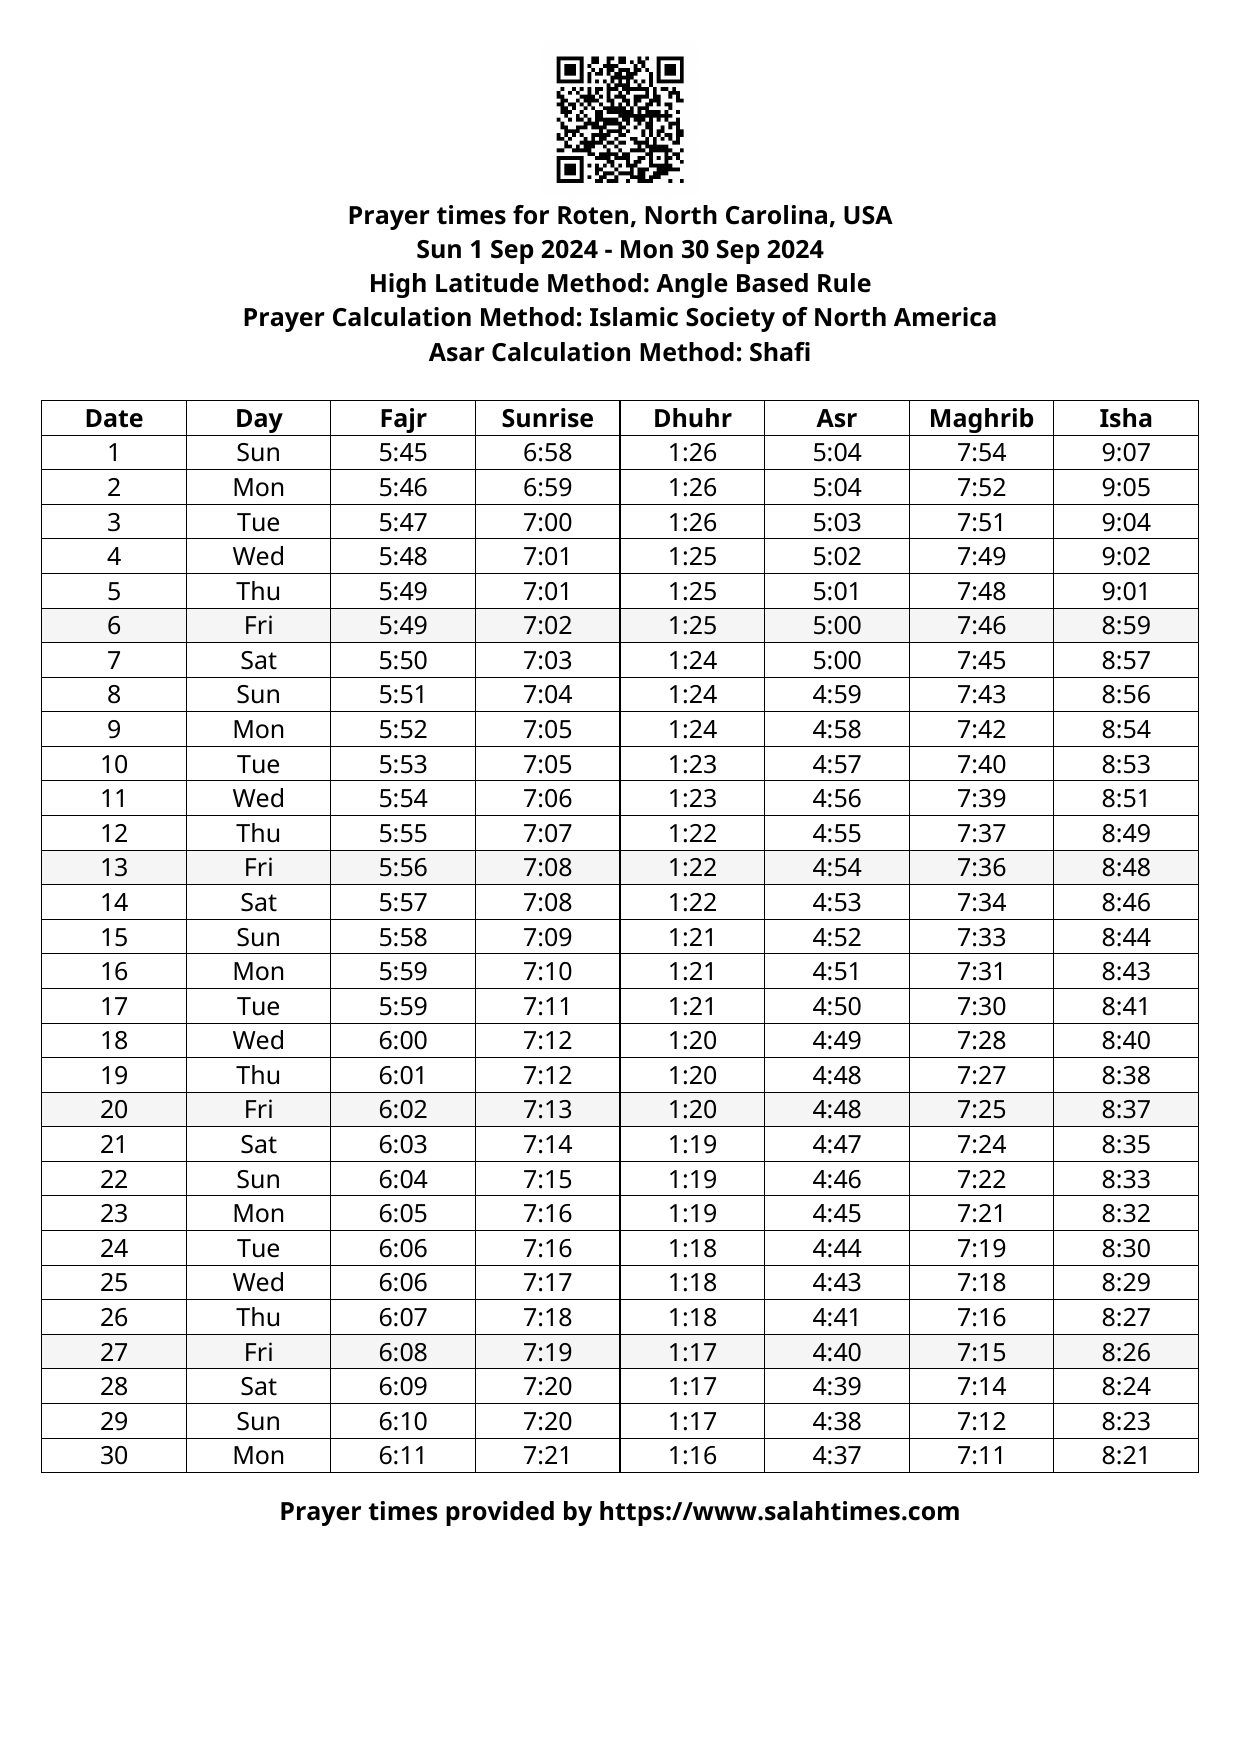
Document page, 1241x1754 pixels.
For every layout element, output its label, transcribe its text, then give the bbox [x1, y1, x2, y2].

table_cell 7:27 [910, 1058, 1053, 1092]
table_cell 4:43 [765, 1266, 909, 1299]
table_cell 1:17 [621, 1335, 764, 1368]
table_cell 7:06 [476, 781, 619, 815]
table_cell 1:26 [621, 505, 764, 538]
table_cell 1:19 [621, 1162, 764, 1195]
table_cell 7:49 [910, 539, 1053, 573]
table_cell 7:00 [476, 505, 619, 538]
table_cell 4:38 [765, 1404, 909, 1437]
table_cell Wed [187, 781, 330, 815]
table_cell 7:18 [476, 1300, 619, 1334]
table_cell Thu [187, 574, 330, 607]
table_cell 7:31 [910, 954, 1053, 988]
table_cell 13 [42, 851, 186, 884]
table_cell 8:44 [1054, 920, 1198, 953]
table_cell Tue [187, 747, 330, 780]
table_cell 4:48 [765, 1058, 909, 1092]
table_cell 7 [42, 643, 186, 677]
table_cell 7:42 [910, 712, 1053, 746]
table_cell 7:37 [910, 816, 1053, 849]
table_header Sunrise [476, 401, 619, 434]
table_cell 8:35 [1054, 1127, 1198, 1161]
table_cell 14 [42, 885, 186, 919]
table_cell 6:06 [331, 1231, 475, 1264]
table_cell 1:20 [621, 1058, 764, 1092]
table_cell 15 [42, 920, 186, 953]
table_cell 20 [42, 1093, 186, 1126]
table_cell 7:09 [476, 920, 619, 953]
table_cell 7:12 [476, 1058, 619, 1092]
table_cell Mon [187, 470, 330, 504]
table_cell 30 [42, 1439, 186, 1472]
table_cell 19 [42, 1058, 186, 1092]
table_cell 7:01 [476, 539, 619, 573]
table_cell 5:46 [331, 470, 475, 504]
table_cell 5:58 [331, 920, 475, 953]
table_cell 7:54 [910, 436, 1053, 469]
table_cell 4:48 [765, 1093, 909, 1126]
table_cell Wed [187, 1024, 330, 1057]
table_cell 17 [42, 989, 186, 1022]
table_cell 1:26 [621, 436, 764, 469]
table_cell 6 [42, 609, 186, 642]
table_cell Mon [187, 1439, 330, 1472]
table_cell 5:57 [331, 885, 475, 919]
text Prayer times provided by https://www.salahtimes.com [42, 1494, 1198, 1528]
table_cell 7:11 [910, 1439, 1053, 1472]
table_header Fajr [331, 401, 475, 434]
table_cell Sun [187, 678, 330, 711]
table_cell 1:21 [621, 989, 764, 1022]
table_cell 16 [42, 954, 186, 988]
table_cell 7:24 [910, 1127, 1053, 1161]
table_cell 7:45 [910, 643, 1053, 677]
table_cell 1:19 [621, 1127, 764, 1161]
table_cell 5:50 [331, 643, 475, 677]
table_cell 21 [42, 1127, 186, 1161]
table_header Date [42, 401, 186, 434]
table_cell 7:48 [910, 574, 1053, 607]
table_cell 4:39 [765, 1369, 909, 1403]
table_cell 8:23 [1054, 1404, 1198, 1437]
table_cell 24 [42, 1231, 186, 1264]
table_cell 6:11 [331, 1439, 475, 1472]
table_cell 4:55 [765, 816, 909, 849]
table_cell 7:04 [476, 678, 619, 711]
text Sun 1 Sep 2024 - Mon 30 Sep 2024 [42, 232, 1198, 266]
table_cell 5:49 [331, 574, 475, 607]
table_cell 9:05 [1054, 470, 1198, 504]
text High Latitude Method: Angle Based Rule [42, 266, 1198, 300]
table_cell 4:45 [765, 1196, 909, 1230]
table_cell 6:04 [331, 1162, 475, 1195]
table_cell 1:17 [621, 1369, 764, 1403]
table_cell 7:33 [910, 920, 1053, 953]
table_cell 8:30 [1054, 1231, 1198, 1264]
table_cell 7:52 [910, 470, 1053, 504]
table_cell 7:07 [476, 816, 619, 849]
table_cell 4:47 [765, 1127, 909, 1161]
table_cell 1:26 [621, 470, 764, 504]
table_cell 10 [42, 747, 186, 780]
table_cell 7:43 [910, 678, 1053, 711]
table_cell Sun [187, 1162, 330, 1195]
table_cell 8:56 [1054, 678, 1198, 711]
table_cell 7:19 [910, 1231, 1053, 1264]
table_cell 25 [42, 1266, 186, 1299]
table_cell 22 [42, 1162, 186, 1195]
table_cell 7:28 [910, 1024, 1053, 1057]
table_cell 5:56 [331, 851, 475, 884]
table_cell 1:19 [621, 1196, 764, 1230]
table_cell 1:22 [621, 816, 764, 849]
table_cell 7:11 [476, 989, 619, 1022]
table_cell Tue [187, 1231, 330, 1264]
table_cell 1:24 [621, 712, 764, 746]
table_cell 7:30 [910, 989, 1053, 1022]
table_cell 8:37 [1054, 1093, 1198, 1126]
table_cell 8:54 [1054, 712, 1198, 746]
table_cell 8:27 [1054, 1300, 1198, 1334]
table_cell 7:14 [910, 1369, 1053, 1403]
table_cell Mon [187, 712, 330, 746]
table_cell 1:20 [621, 1093, 764, 1126]
table_cell 6:10 [331, 1404, 475, 1437]
table_cell Tue [187, 989, 330, 1022]
table_cell 5:52 [331, 712, 475, 746]
table_cell 4:37 [765, 1439, 909, 1472]
table_cell 4:51 [765, 954, 909, 988]
table_cell 7:21 [910, 1196, 1053, 1230]
table_cell 6:03 [331, 1127, 475, 1161]
table_cell 5:47 [331, 505, 475, 538]
table_cell 3 [42, 505, 186, 538]
table_cell 4:52 [765, 920, 909, 953]
table_cell 1:24 [621, 643, 764, 677]
table_cell Fri [187, 609, 330, 642]
table_cell 1:25 [621, 574, 764, 607]
table_cell 1:24 [621, 678, 764, 711]
table_cell 6:59 [476, 470, 619, 504]
table_cell 7:12 [910, 1404, 1053, 1437]
table_cell Sun [187, 1404, 330, 1437]
table_cell 9:04 [1054, 505, 1198, 538]
table_cell 7:10 [476, 954, 619, 988]
table_cell 6:09 [331, 1369, 475, 1403]
table_cell 28 [42, 1369, 186, 1403]
table_cell 7:16 [910, 1300, 1053, 1334]
table_cell 7:20 [476, 1404, 619, 1437]
table_header Day [187, 401, 330, 434]
table_cell 4 [42, 539, 186, 573]
table_cell 2 [42, 470, 186, 504]
table_cell 4:49 [765, 1024, 909, 1057]
table_header Dhuhr [621, 401, 764, 434]
table_cell 5:51 [331, 678, 475, 711]
table_cell 5 [42, 574, 186, 607]
table_cell 27 [42, 1335, 186, 1368]
table_cell 8:46 [1054, 885, 1198, 919]
table_cell 7:20 [476, 1369, 619, 1403]
table_cell 5:45 [331, 436, 475, 469]
table_cell 8:57 [1054, 643, 1198, 677]
table_cell 5:01 [765, 574, 909, 607]
table_cell 6:58 [476, 436, 619, 469]
table_cell 5:48 [331, 539, 475, 573]
table_cell 7:01 [476, 574, 619, 607]
table_cell 7:21 [476, 1439, 619, 1472]
table_cell 1:20 [621, 1024, 764, 1057]
table_cell 1:23 [621, 781, 764, 815]
table_cell 5:53 [331, 747, 475, 780]
table_cell 9 [42, 712, 186, 746]
table_cell 8:21 [1054, 1439, 1198, 1472]
table_cell 9:07 [1054, 436, 1198, 469]
table_cell 1 [42, 436, 186, 469]
table_cell Fri [187, 1335, 330, 1368]
table_cell 1:22 [621, 851, 764, 884]
table_cell 18 [42, 1024, 186, 1057]
table_cell Thu [187, 816, 330, 849]
table_cell Wed [187, 1266, 330, 1299]
table_cell 1:22 [621, 885, 764, 919]
picture [542, 41, 699, 198]
table_cell 6:01 [331, 1058, 475, 1092]
table_header Isha [1054, 401, 1198, 434]
table_header Maghrib [910, 401, 1053, 434]
table_cell 6:05 [331, 1196, 475, 1230]
table_cell 7:16 [476, 1231, 619, 1264]
table_cell Sun [187, 920, 330, 953]
table_cell 4:59 [765, 678, 909, 711]
table_cell 4:41 [765, 1300, 909, 1334]
table_cell Sun [187, 436, 330, 469]
table_cell Thu [187, 1300, 330, 1334]
table_cell 11 [42, 781, 186, 815]
table_cell 5:02 [765, 539, 909, 573]
table_cell 1:16 [621, 1439, 764, 1472]
table_cell 7:05 [476, 712, 619, 746]
table_cell 7:12 [476, 1024, 619, 1057]
text Asar Calculation Method: Shafi [42, 334, 1198, 368]
table_cell 1:18 [621, 1231, 764, 1264]
table_cell 1:17 [621, 1404, 764, 1437]
table_cell 4:54 [765, 851, 909, 884]
table_cell 5:04 [765, 436, 909, 469]
table_cell 23 [42, 1196, 186, 1230]
table_cell 7:39 [910, 781, 1053, 815]
table_cell 7:46 [910, 609, 1053, 642]
table_cell 8:32 [1054, 1196, 1198, 1230]
table_cell 7:22 [910, 1162, 1053, 1195]
table_cell 8:53 [1054, 747, 1198, 780]
table_cell 4:53 [765, 885, 909, 919]
table_cell 5:54 [331, 781, 475, 815]
table_cell Sat [187, 1127, 330, 1161]
table_cell 5:49 [331, 609, 475, 642]
table_cell 4:57 [765, 747, 909, 780]
table_cell 8:41 [1054, 989, 1198, 1022]
table_cell 29 [42, 1404, 186, 1437]
table_cell Fri [187, 851, 330, 884]
table_cell 7:19 [476, 1335, 619, 1368]
table_cell 8:26 [1054, 1335, 1198, 1368]
table_cell 4:50 [765, 989, 909, 1022]
table_cell Mon [187, 1196, 330, 1230]
table_cell 8:59 [1054, 609, 1198, 642]
table_cell 8:49 [1054, 816, 1198, 849]
table_cell Fri [187, 1093, 330, 1126]
table_cell 7:36 [910, 851, 1053, 884]
table_cell Tue [187, 505, 330, 538]
table_cell 4:58 [765, 712, 909, 746]
table_cell 7:40 [910, 747, 1053, 780]
table_cell 1:23 [621, 747, 764, 780]
table_cell 12 [42, 816, 186, 849]
table_cell 7:51 [910, 505, 1053, 538]
table_cell Sat [187, 1369, 330, 1403]
table_cell 8:48 [1054, 851, 1198, 884]
table_cell 1:25 [621, 539, 764, 573]
table_cell 8:24 [1054, 1369, 1198, 1403]
table_header Asr [765, 401, 909, 434]
table_cell 26 [42, 1300, 186, 1334]
table_cell 1:18 [621, 1300, 764, 1334]
table_cell 4:56 [765, 781, 909, 815]
table_cell 7:08 [476, 851, 619, 884]
table_cell 6:07 [331, 1300, 475, 1334]
table_cell 8:38 [1054, 1058, 1198, 1092]
table_cell 8:33 [1054, 1162, 1198, 1195]
table_cell 7:02 [476, 609, 619, 642]
table_cell 5:59 [331, 954, 475, 988]
table_cell 7:34 [910, 885, 1053, 919]
table_cell Thu [187, 1058, 330, 1092]
table_cell 8:51 [1054, 781, 1198, 815]
table_cell 7:15 [910, 1335, 1053, 1368]
table_cell 9:01 [1054, 574, 1198, 607]
table_cell Mon [187, 954, 330, 988]
table_cell 4:40 [765, 1335, 909, 1368]
table_cell 5:00 [765, 643, 909, 677]
table_cell Sat [187, 643, 330, 677]
table_cell Wed [187, 539, 330, 573]
table_cell 4:46 [765, 1162, 909, 1195]
table_cell 7:18 [910, 1266, 1053, 1299]
table_cell 7:17 [476, 1266, 619, 1299]
text Prayer Calculation Method: Islamic Society of North America [42, 300, 1198, 334]
table_cell 7:05 [476, 747, 619, 780]
table_cell 6:06 [331, 1266, 475, 1299]
table_cell 7:14 [476, 1127, 619, 1161]
table_cell 1:21 [621, 920, 764, 953]
table_cell 5:00 [765, 609, 909, 642]
table_cell 7:15 [476, 1162, 619, 1195]
table_cell 6:00 [331, 1024, 475, 1057]
table_cell 5:59 [331, 989, 475, 1022]
table_cell 1:18 [621, 1266, 764, 1299]
table_cell 1:21 [621, 954, 764, 988]
table_cell 1:25 [621, 609, 764, 642]
table_cell 5:55 [331, 816, 475, 849]
table_cell 8:40 [1054, 1024, 1198, 1057]
table_cell 5:04 [765, 470, 909, 504]
table_cell 8:29 [1054, 1266, 1198, 1299]
table_cell Sat [187, 885, 330, 919]
table_cell 7:03 [476, 643, 619, 677]
table_cell 8:43 [1054, 954, 1198, 988]
table_cell 4:44 [765, 1231, 909, 1264]
text Prayer times for Roten, North Carolina, USA [42, 198, 1198, 232]
table_cell 6:08 [331, 1335, 475, 1368]
table_cell 7:16 [476, 1196, 619, 1230]
table_cell 5:03 [765, 505, 909, 538]
table_cell 8 [42, 678, 186, 711]
table_cell 6:02 [331, 1093, 475, 1126]
table_cell 7:13 [476, 1093, 619, 1126]
table_cell 7:08 [476, 885, 619, 919]
table_cell 7:25 [910, 1093, 1053, 1126]
table_cell 9:02 [1054, 539, 1198, 573]
